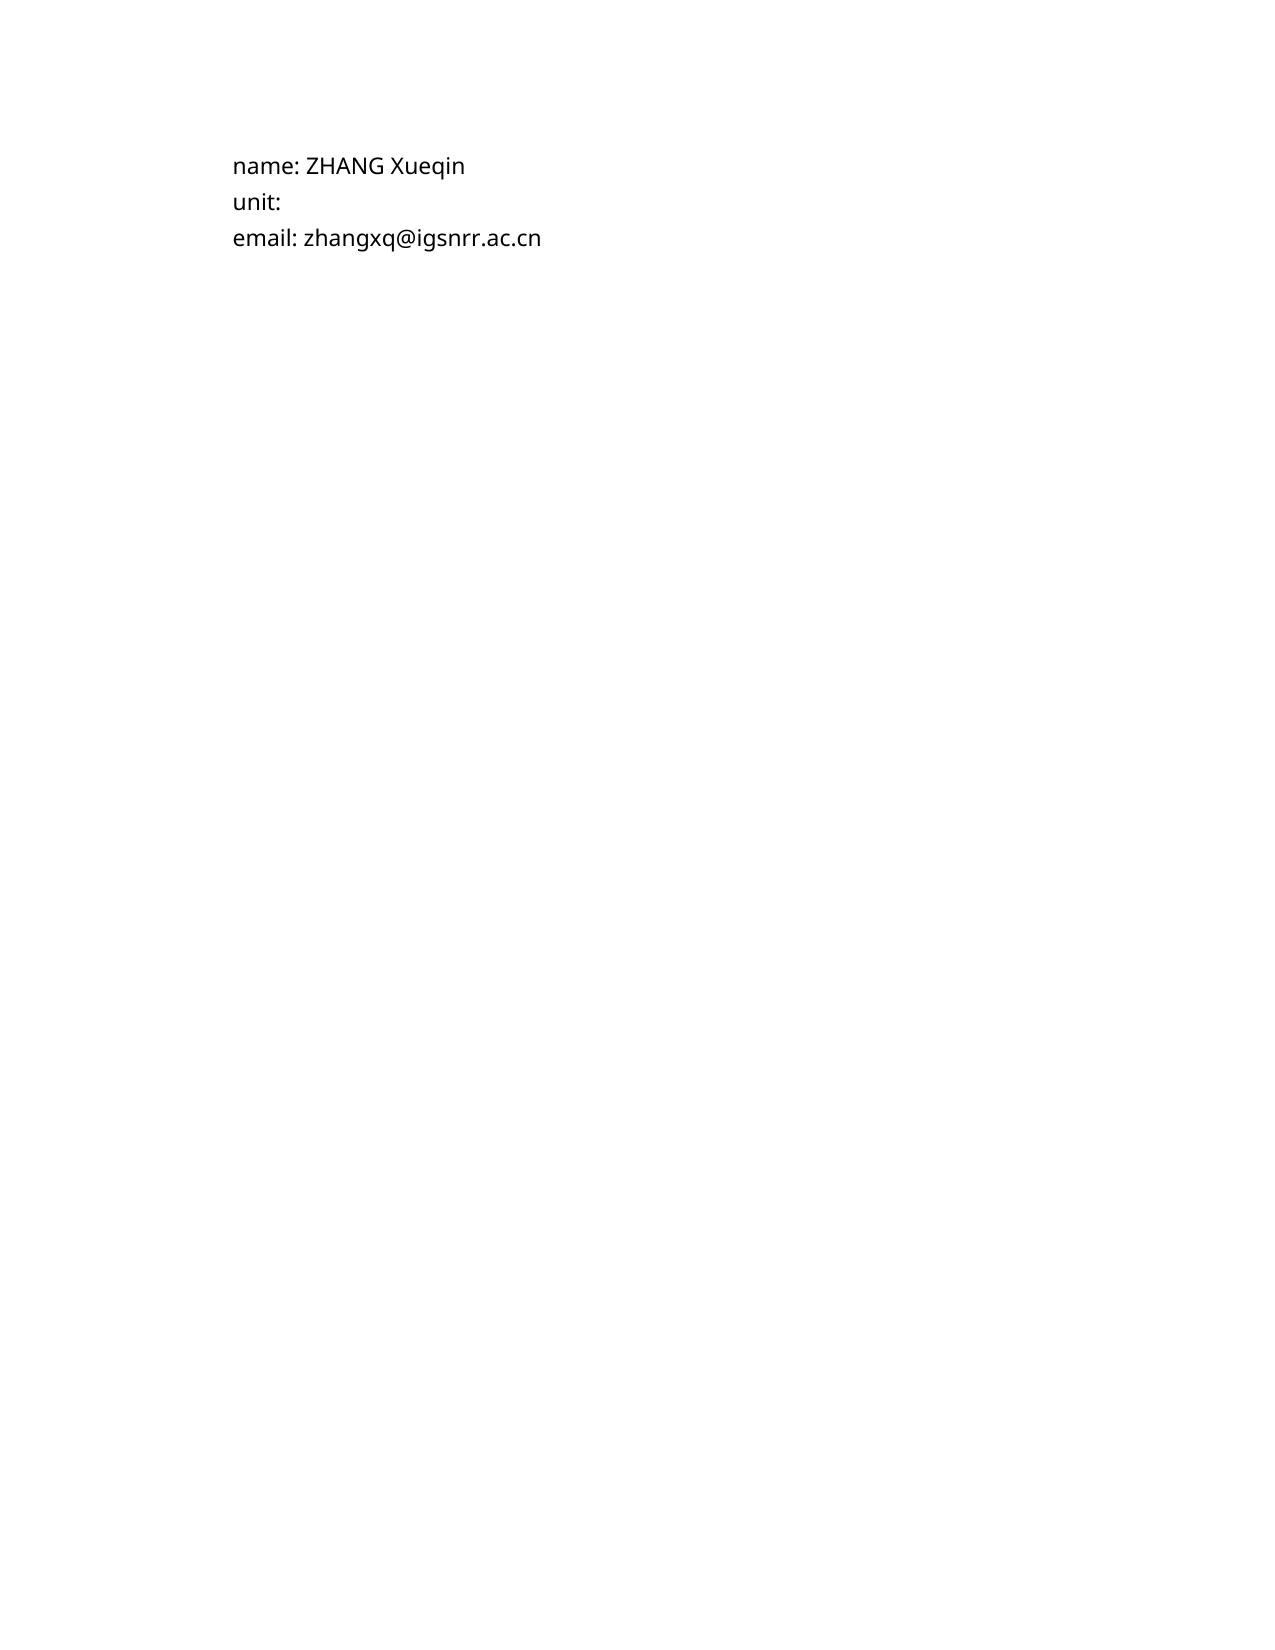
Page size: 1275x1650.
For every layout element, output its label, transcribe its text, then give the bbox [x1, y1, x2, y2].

text name: ZHANG Xueqin unit: email: zhangxq@igsnrr.ac.cn [232, 150, 1087, 325]
